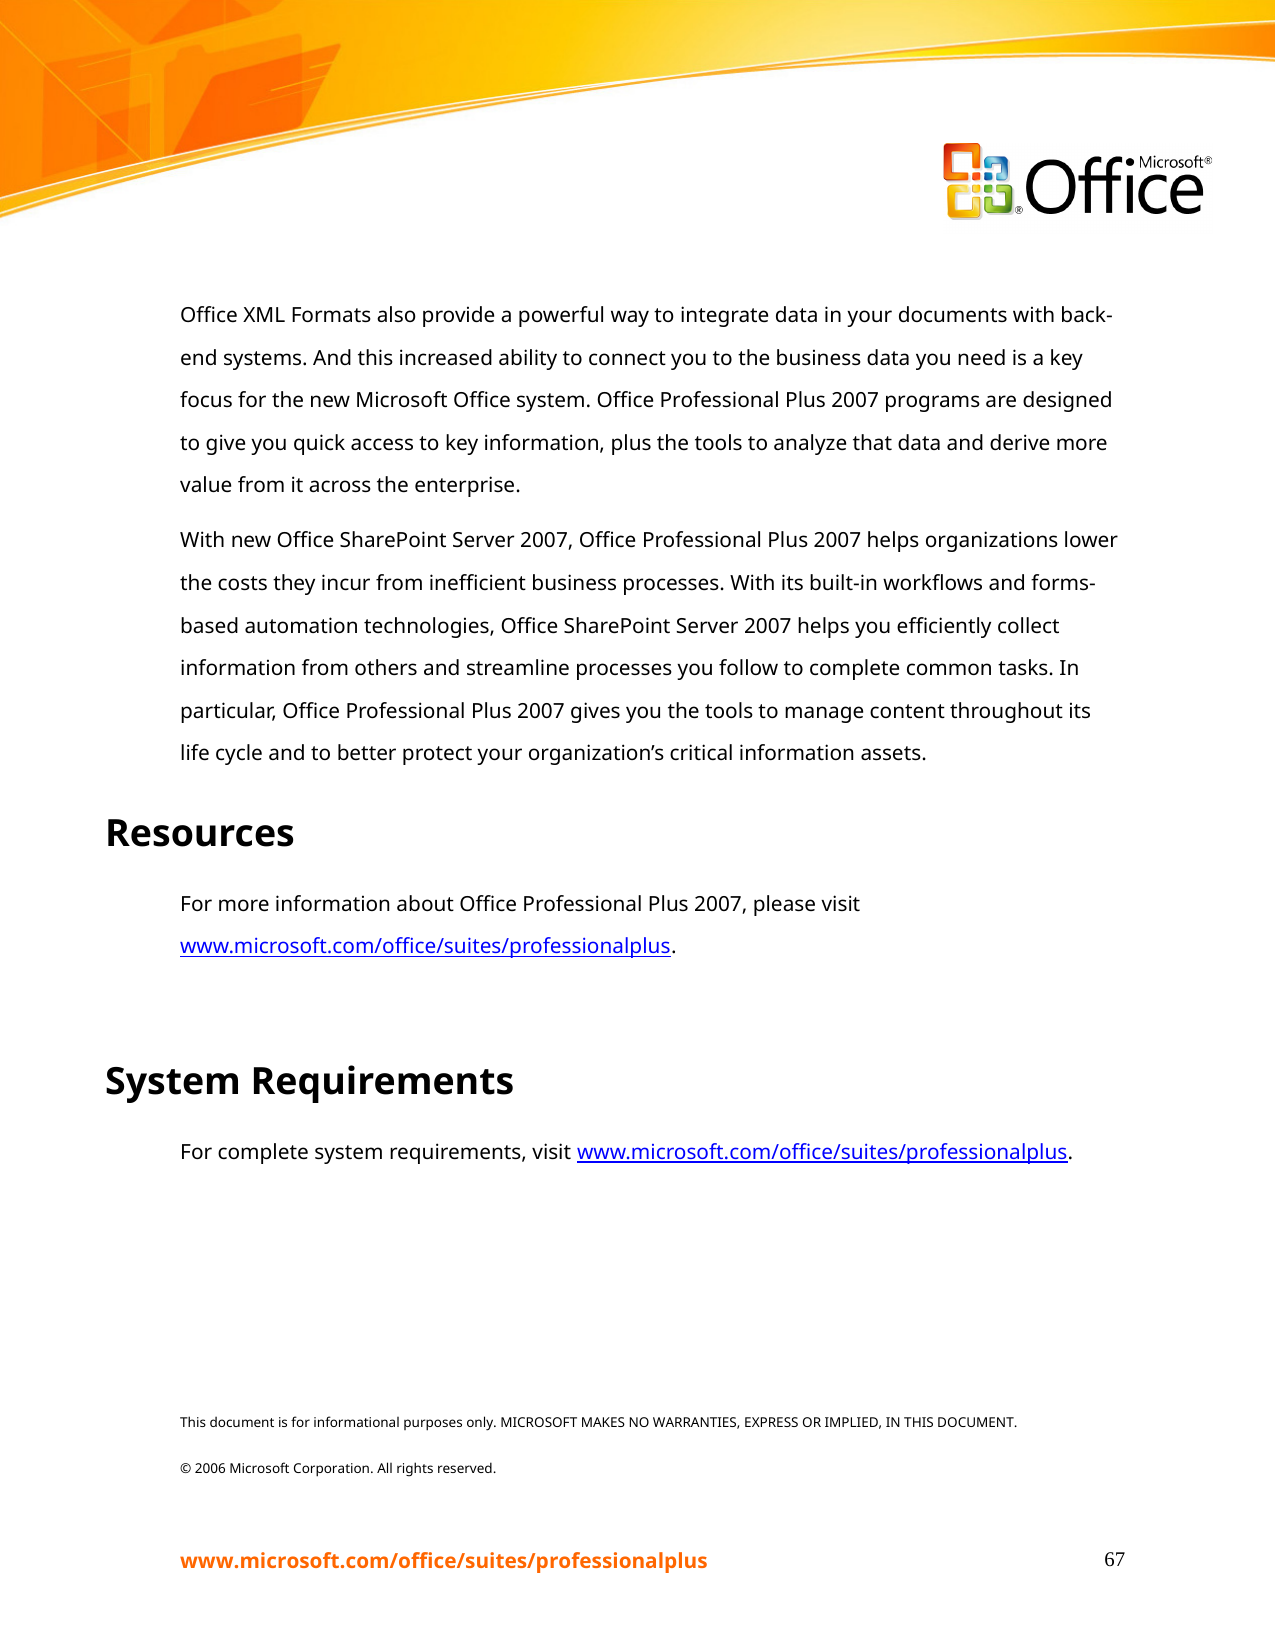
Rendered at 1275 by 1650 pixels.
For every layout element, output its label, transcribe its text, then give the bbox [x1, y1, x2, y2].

text Office XML Formats also provide a powerful way to integrate data in your documents with back-end systems. And this increased ability to connect you to the business data you need is a key focus for the new Microsoft Office system. Office Professional Plus 2007 programs are designed to give you quick access to key information, plus the tools to analyze that data and derive more value from it across the enterprise. [180, 300, 1125, 499]
text For complete system requirements, visit www.microsoft.com/office/suites/professionalplus. [180, 1137, 1125, 1166]
text With new Office SharePoint Server 2007, Office Professional Plus 2007 helps organizations lower the costs they incur from inefficient business processes. With its built-in workflows and forms-based automation technologies, Office SharePoint Server 2007 helps you efficiently collect information from others and streamline processes you follow to complete common tasks. In particular, Office Professional Plus 2007 gives you the tools to manage content throughout its life cycle and to better protect your organization’s critical information assets. [180, 526, 1125, 767]
text © 2006 Microsoft Corporation. All rights reserved. [180, 1459, 1125, 1478]
picture [0, 0, 1275, 257]
subtitle Resources [105, 806, 1125, 857]
text This document is for informational purposes only. MICROSOFT MAKES NO WARRANTIES, EXPRESS OR IMPLIED, IN THIS DOCUMENT. [180, 1413, 1125, 1432]
text For more information about Office Professional Plus 2007, please visit www.microsoft.com/office/suites/professionalplus. [180, 889, 1125, 960]
subtitle System Requirements [105, 1054, 1125, 1105]
